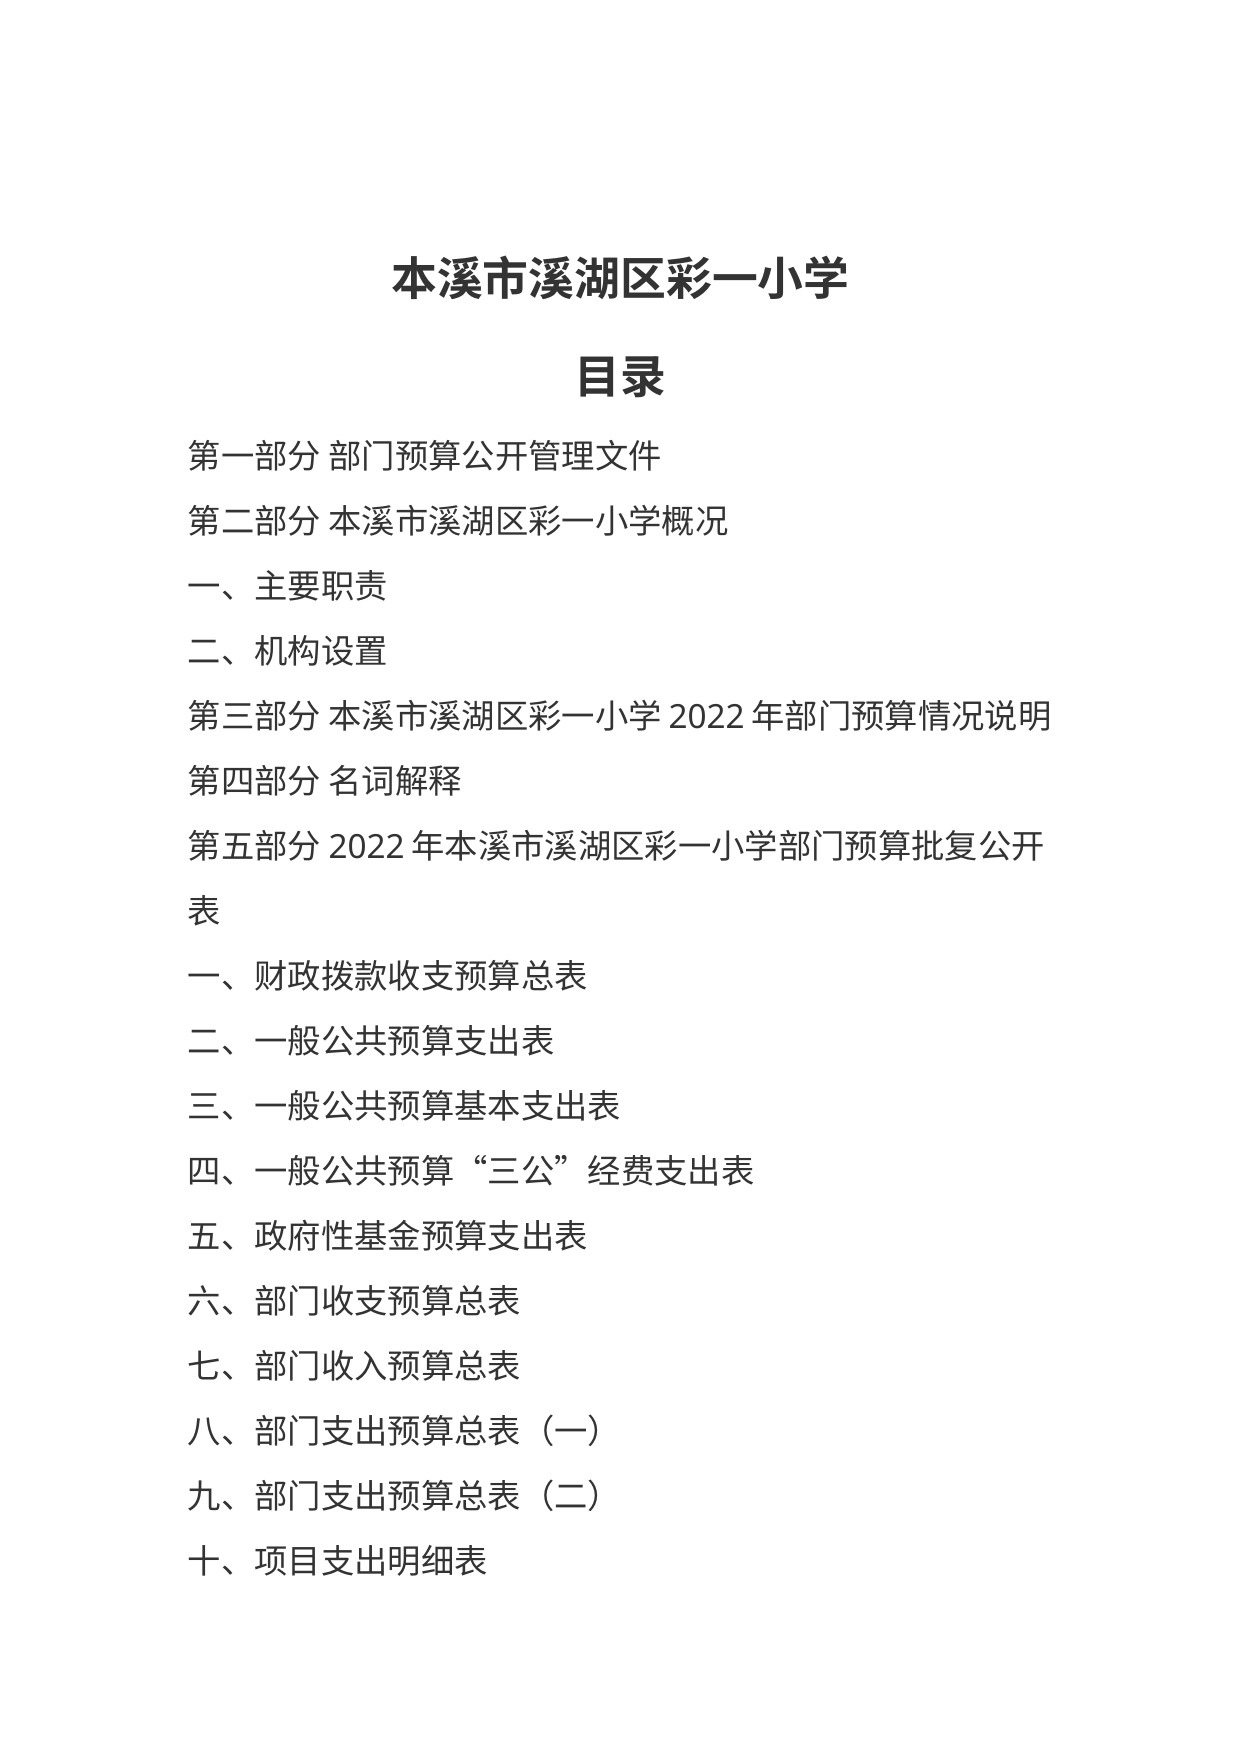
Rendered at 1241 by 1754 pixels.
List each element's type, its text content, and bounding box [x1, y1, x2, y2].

text 第一部分 部门预算公开管理文件 [187, 422, 1053, 487]
text 第二部分 本溪市溪湖区彩一小学概况 [187, 487, 1053, 552]
text 十、项目支出明细表 [187, 1527, 1053, 1592]
text 三、一般公共预算基本支出表 [187, 1072, 1053, 1137]
text 五、政府性基金预算支出表 [187, 1202, 1053, 1267]
text 二、一般公共预算支出表 [187, 1007, 1053, 1072]
text 四、一般公共预算“三公”经费支出表 [187, 1137, 1053, 1202]
text 第五部分 2022年本溪市溪湖区彩一小学部门预算批复公开表 [187, 812, 1053, 942]
text 七、部门收入预算总表 [187, 1332, 1053, 1397]
text 一、财政拨款收支预算总表 [187, 942, 1053, 1007]
text 第三部分 本溪市溪湖区彩一小学2022年部门预算情况说明 [187, 682, 1053, 747]
text 九、部门支出预算总表（二） [187, 1462, 1053, 1527]
text 八、部门支出预算总表（一） [187, 1397, 1053, 1462]
text 六、部门收支预算总表 [187, 1267, 1053, 1332]
text 二、机构设置 [187, 617, 1053, 682]
text 目录 [187, 324, 1053, 422]
text 一、主要职责 [187, 552, 1053, 617]
text 第四部分 名词解释 [187, 747, 1053, 812]
text 本溪市溪湖区彩一小学 [187, 227, 1053, 324]
